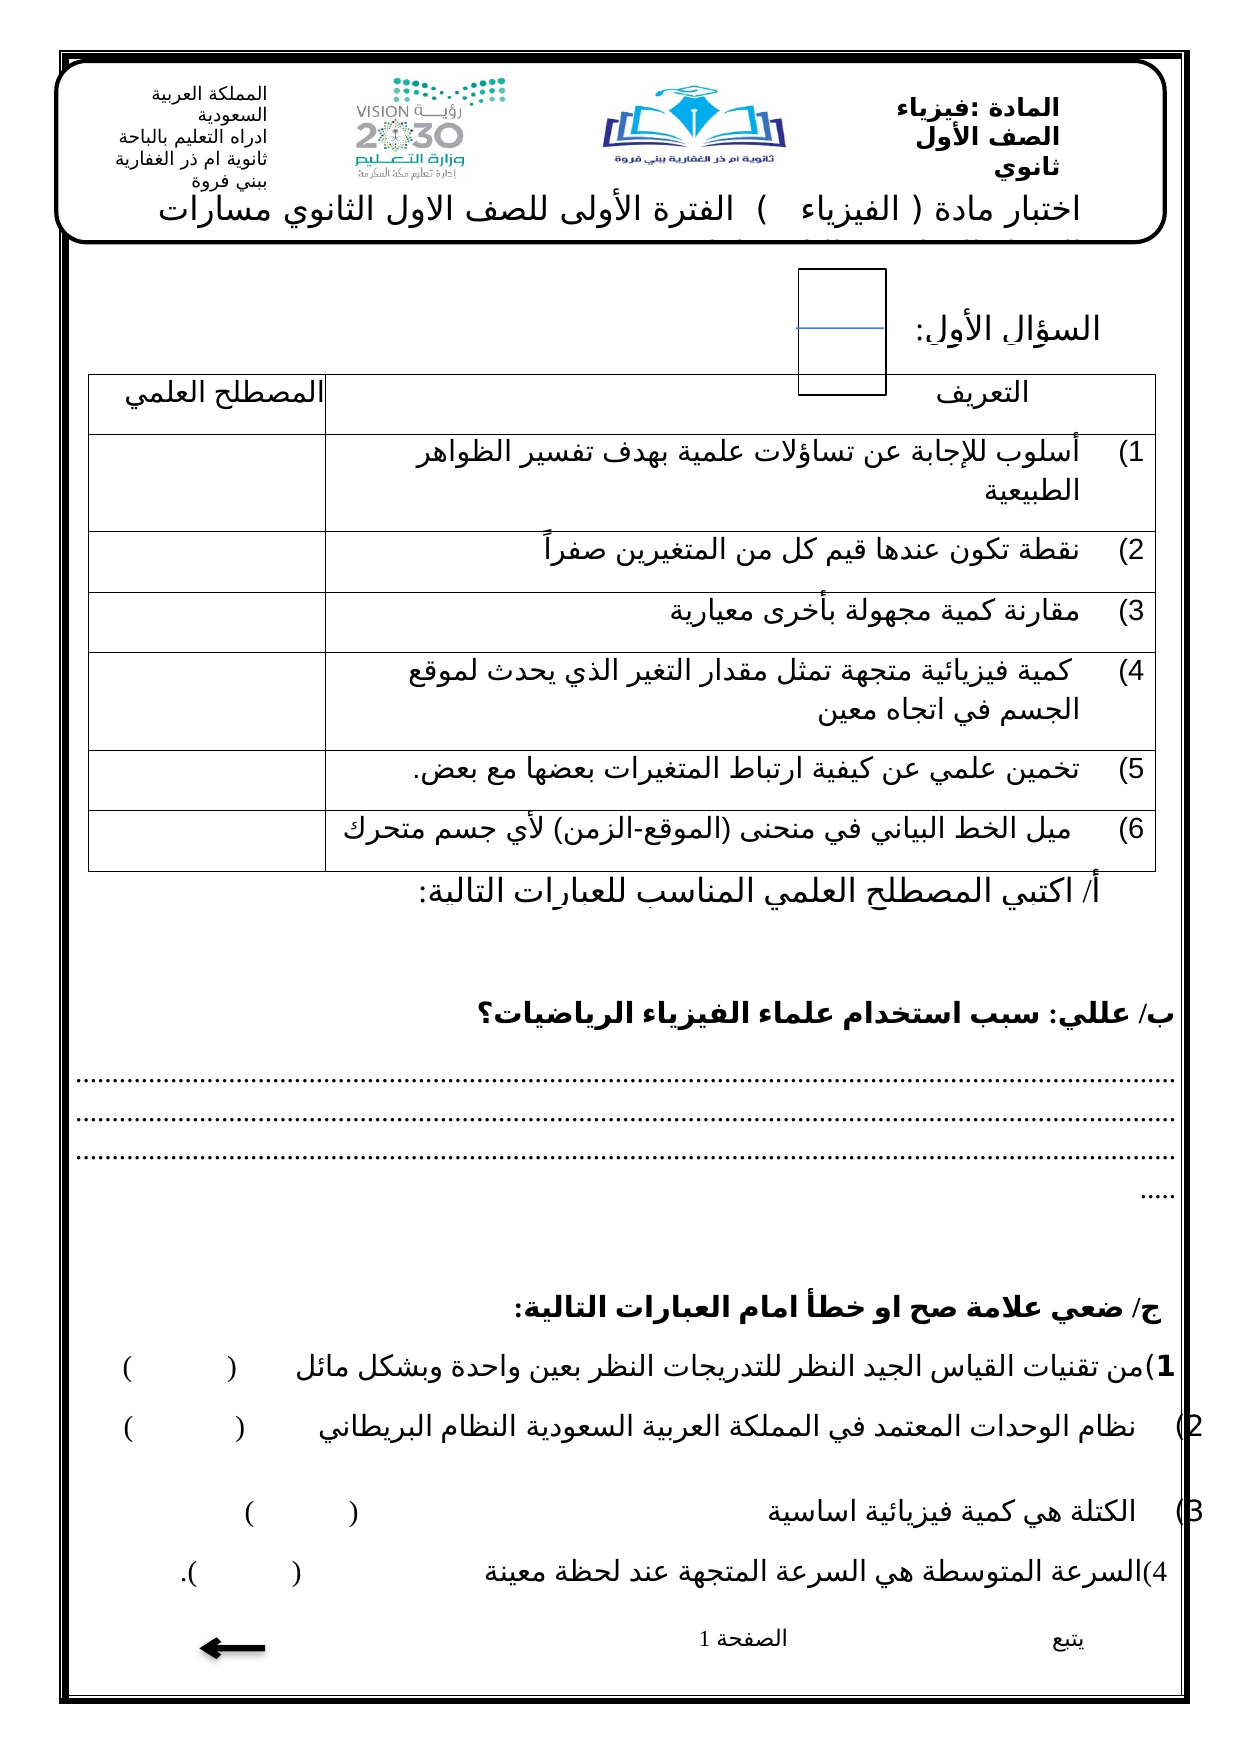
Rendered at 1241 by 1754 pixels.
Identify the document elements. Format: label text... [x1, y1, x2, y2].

table_cell [89, 811, 325, 871]
text أ/ اكتبي المصطلح العلمي المناسب للعبارات التالية: [69, 872, 1176, 910]
text 4)السرعة المتوسطة هي السرعة المتجهة عند لحظة معينة ( ). [69, 1554, 1174, 1588]
list نظام الوحدات المعتمد في المملكة العربية السعودية النظام البريطاني ( ) [69, 1409, 1174, 1443]
table_header التعريف [326, 375, 1155, 433]
list الكتلة هي كمية فيزيائية اساسية ( ) [69, 1494, 1174, 1528]
table_cell كمية فيزيائية متجهة تمثل مقدار التغير الذي يحدث لموقع الجسم في اتجاه معين [326, 653, 1155, 750]
text السؤال الأول: [69, 309, 1176, 348]
text ج/ ضعي علامة صح او خطأ امام العبارات التالية: [69, 1290, 1176, 1323]
table_cell أسلوب للإجابة عن تساؤلات علمية بهدف تفسير الظواهر الطبيعية [326, 435, 1155, 531]
table_cell تخمين علمي عن كيفية ارتباط المتغيرات بعضها مع بعض. [326, 751, 1155, 810]
table_cell [89, 751, 325, 810]
table_cell ميل الخط البياني في منحنى (الموقع-الزمن) لأي جسم متحرك [326, 811, 1155, 871]
table_cell [89, 532, 325, 592]
picture [568, 69, 836, 183]
text 1)من تقنيات القياس الجيد النظر للتدريجات النظر بعين واحدة وبشكل مائل ( ) [69, 1349, 1176, 1383]
table_cell [89, 653, 325, 750]
text .......................................................................................................................................................................................................................................................................................................................................................................................................................................................................... [69, 1055, 1176, 1204]
picture [350, 74, 509, 183]
table_cell [89, 435, 325, 531]
text ب/ عللي: سبب استخدام علماء الفيزياء الرياضيات؟ [69, 996, 1176, 1029]
table_header المصطلح العلمي [89, 375, 325, 433]
table_cell نقطة تكون عندها قيم كل من المتغيرين صفراً [326, 532, 1155, 592]
table_cell مقارنة كمية مجهولة بأخرى معيارية [326, 593, 1155, 652]
table_cell [89, 593, 325, 652]
